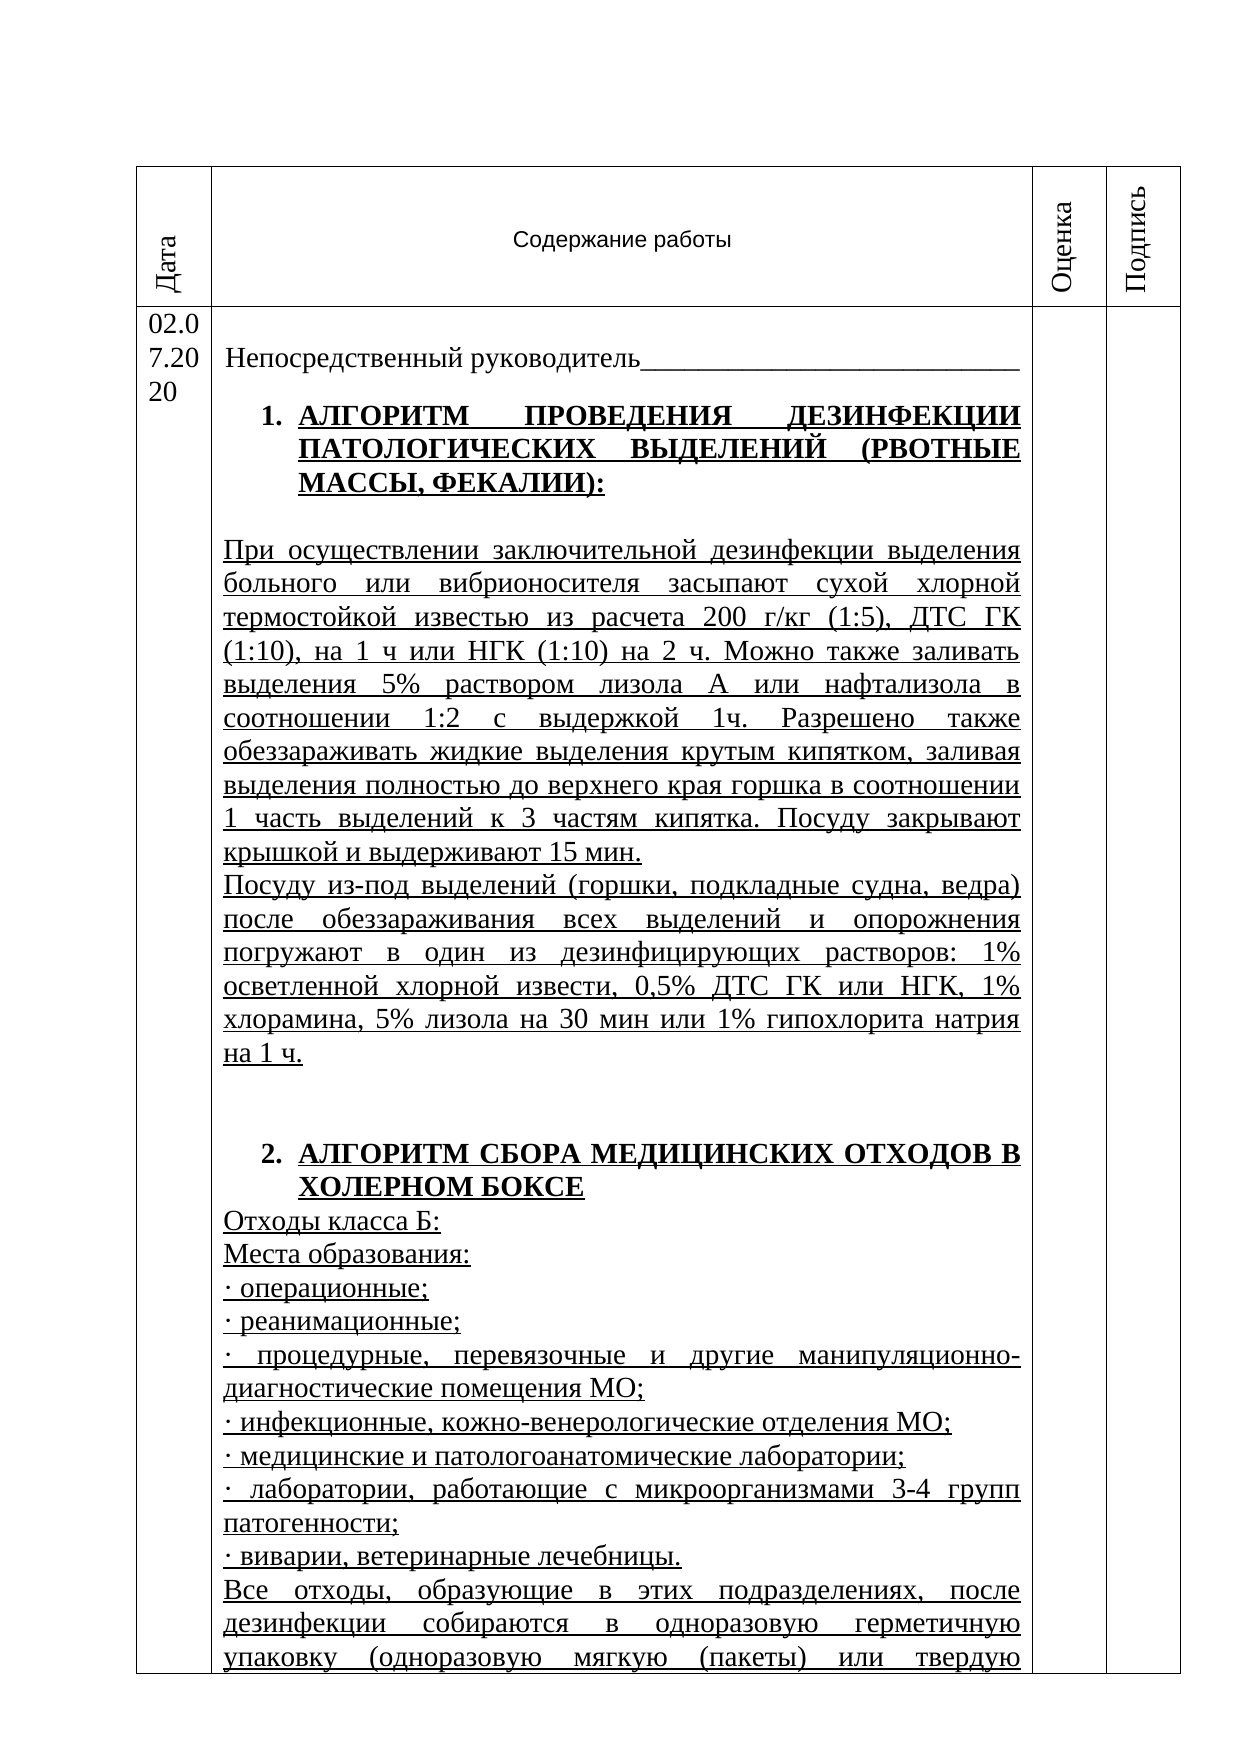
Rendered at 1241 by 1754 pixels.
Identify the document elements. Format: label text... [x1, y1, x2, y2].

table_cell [212, 307, 1032, 1672]
table_header Содержание работы [212, 167, 1032, 306]
table_header Оценка [1033, 167, 1106, 306]
table_cell [1107, 307, 1180, 1672]
table_cell [1033, 307, 1106, 1672]
table_header Подпись [1107, 167, 1180, 306]
table_cell 02.07.2020 [137, 307, 211, 1672]
table_header Дата [137, 167, 211, 306]
